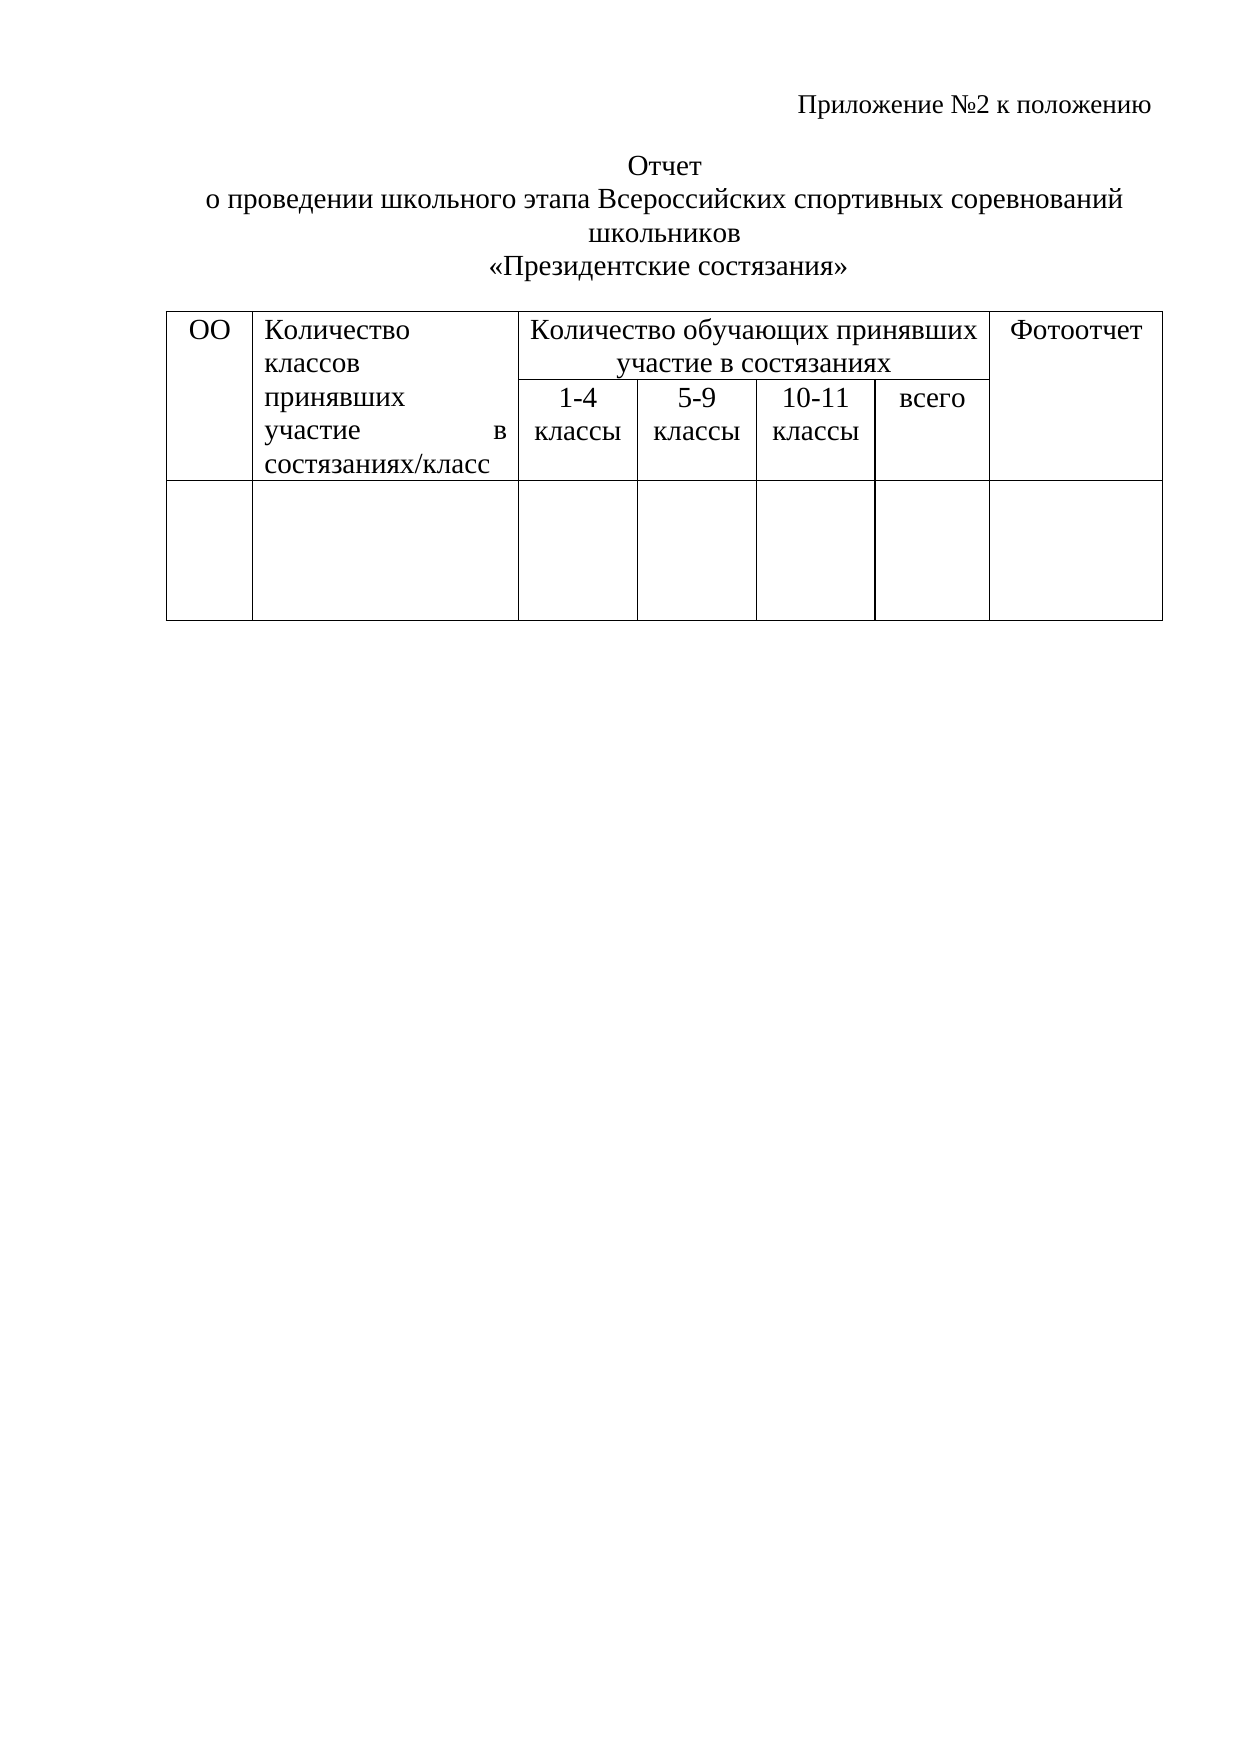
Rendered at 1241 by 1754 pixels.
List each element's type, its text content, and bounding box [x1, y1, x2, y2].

table_cell 10-11 классы [757, 380, 874, 479]
table_header Фотоотчет [990, 312, 1162, 479]
table_cell [757, 481, 874, 620]
text Приложение №2 к положению [177, 89, 1152, 120]
table_cell всего [876, 380, 989, 479]
table_header Количество обучающих принявших участие в состязаниях [519, 312, 989, 379]
table_cell [990, 481, 1162, 620]
table_cell [519, 481, 637, 620]
table_cell [876, 481, 989, 620]
table_cell 5-9 классы [638, 380, 756, 479]
table_cell [638, 481, 756, 620]
table_header Количество классов принявших участие в состязаниях/класс [253, 312, 518, 479]
table_cell [167, 481, 252, 620]
text Отчет [177, 148, 1152, 181]
table_cell 1-4 классы [519, 380, 637, 479]
text «Президентские состязания» [177, 248, 1152, 282]
table_header ОО [167, 312, 252, 479]
table_cell [253, 481, 518, 620]
text о проведении школьного этапа Всероссийских спортивных соревнований школьников [177, 181, 1152, 248]
